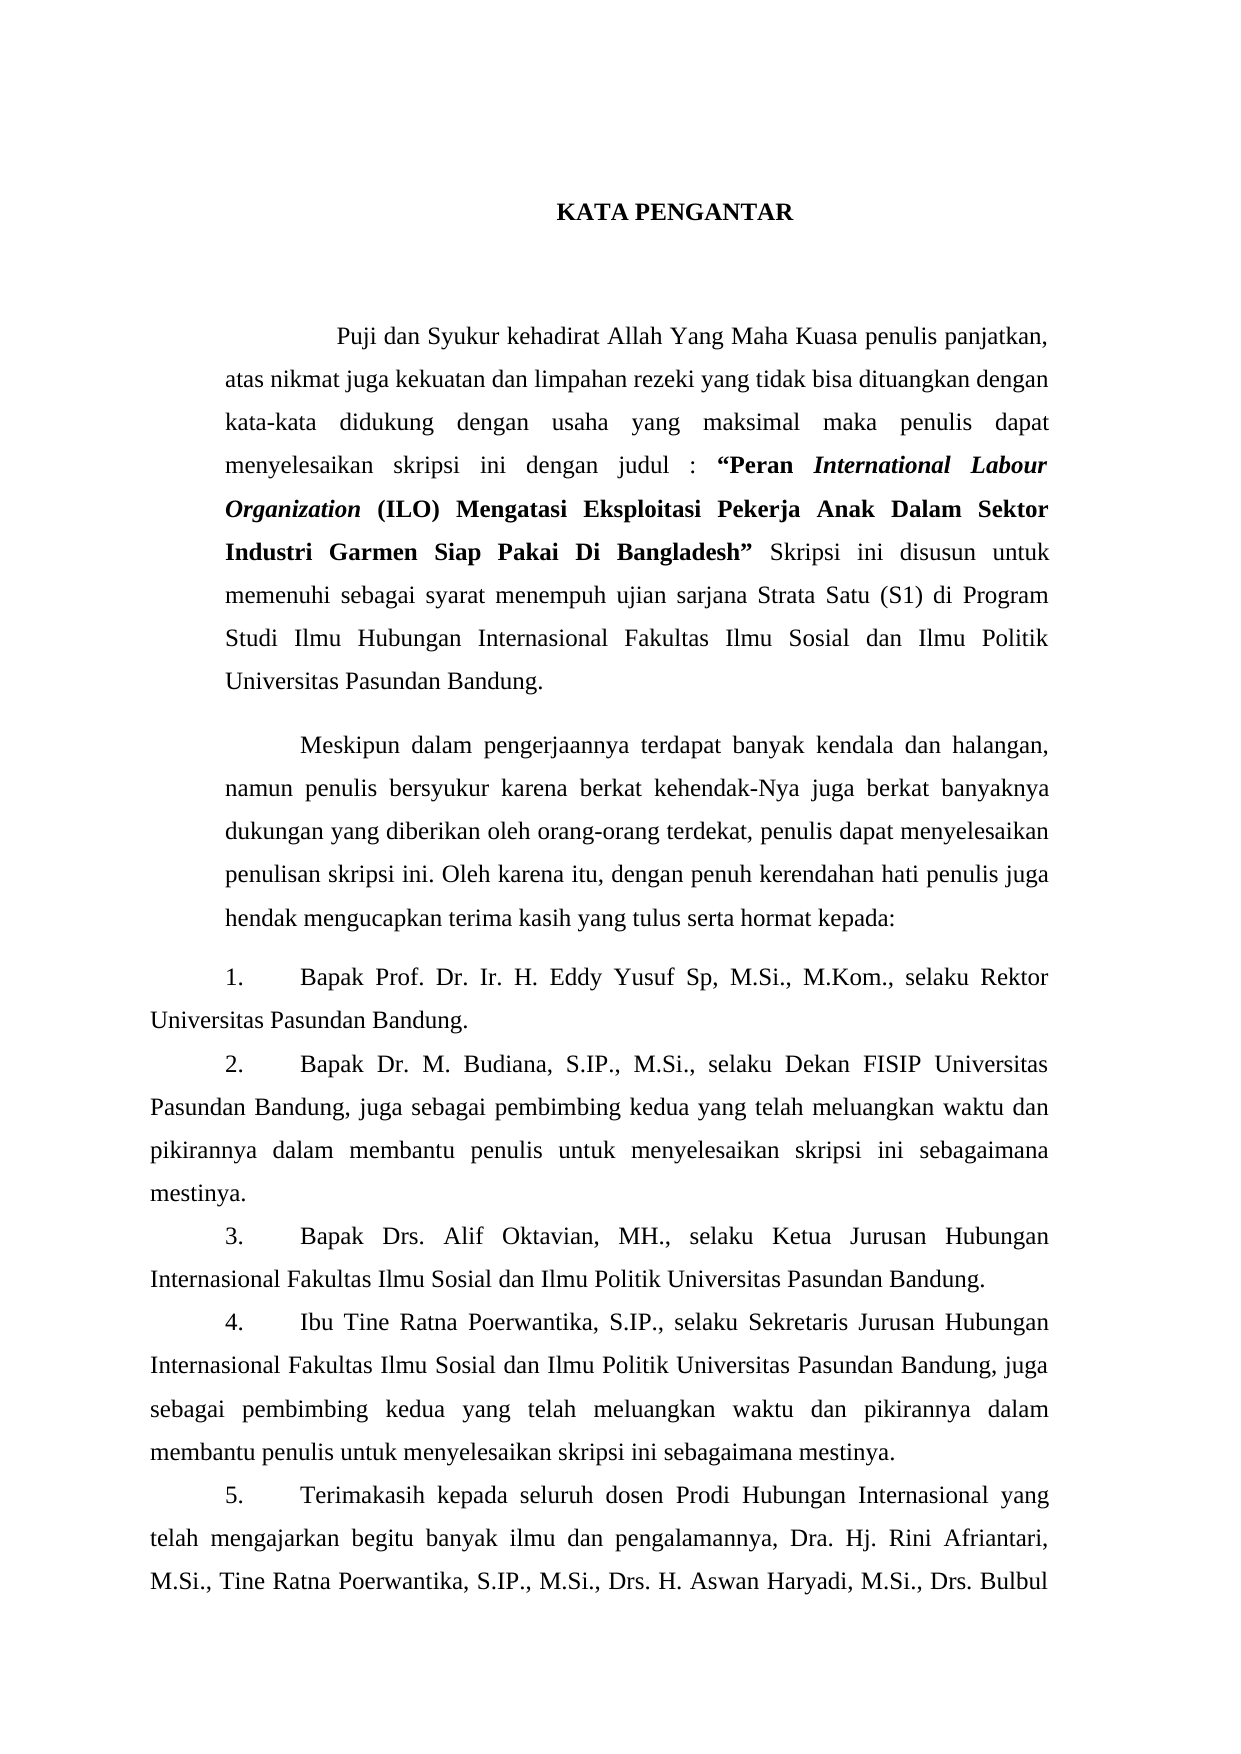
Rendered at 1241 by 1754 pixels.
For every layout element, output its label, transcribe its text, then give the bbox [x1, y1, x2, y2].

text Meskipun dalam pengerjaannya terdapat banyak kendala dan halangan, namun penulis bersyukur karena berkat kehendak-Nya juga berkat banyaknya dukungan yang diberikan oleh orang-orang terdekat, penulis dapat menyelesaikan penulisan skripsi ini. Oleh karena itu, dengan penuh kerendahan hati penulis juga hendak mengucapkan terima kasih yang tulus serta hormat kepada: [225, 730, 1049, 931]
list Bapak Prof. Dr. Ir. H. Eddy Yusuf Sp, M.Si., M.Kom., selaku Rektor Universitas Pasundan Bandung. [150, 962, 1049, 1034]
list Ibu Tine Ratna Poerwantika, S.IP., selaku Sekretaris Jurusan Hubungan Internasional Fakultas Ilmu Sosial dan Ilmu Politik Universitas Pasundan Bandung, juga sebagai pembimbing kedua yang telah meluangkan waktu dan pikirannya dalam membantu penulis untuk menyelesaikan skripsi ini sebagaimana mestinya. [150, 1307, 1049, 1466]
subtitle KATA PENGANTAR [225, 197, 1049, 226]
list Bapak Dr. M. Budiana, S.IP., M.Si., selaku Dekan FISIP Universitas Pasundan Bandung, juga sebagai pembimbing kedua yang telah meluangkan waktu dan pikirannya dalam membantu penulis untuk menyelesaikan skripsi ini sebagaimana mestinya. [150, 1049, 1049, 1207]
list Bapak Drs. Alif Oktavian, MH., selaku Ketua Jurusan Hubungan Internasional Fakultas Ilmu Sosial dan Ilmu Politik Universitas Pasundan Bandung. [150, 1221, 1049, 1293]
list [150, 1480, 1049, 1595]
text Puji dan Syukur kehadirat Allah Yang Maha Kuasa penulis panjatkan, atas nikmat juga kekuatan dan limpahan rezeki yang tidak bisa dituangkan dengan kata-kata didukung dengan usaha yang maksimal maka penulis dapat menyelesaikan skripsi ini dengan judul : “Peran International Labour Organization (ILO) Mengatasi Eksploitasi Pekerja Anak Dalam Sektor Industri Garmen Siap Pakai Di Bangladesh” Skripsi ini disusun untuk memenuhi sebagai syarat menempuh ujian sarjana Strata Satu (S1) di Program Studi Ilmu Hubungan Internasional Fakultas Ilmu Sosial dan Ilmu Politik Universitas Pasundan Bandung. [225, 321, 1049, 695]
